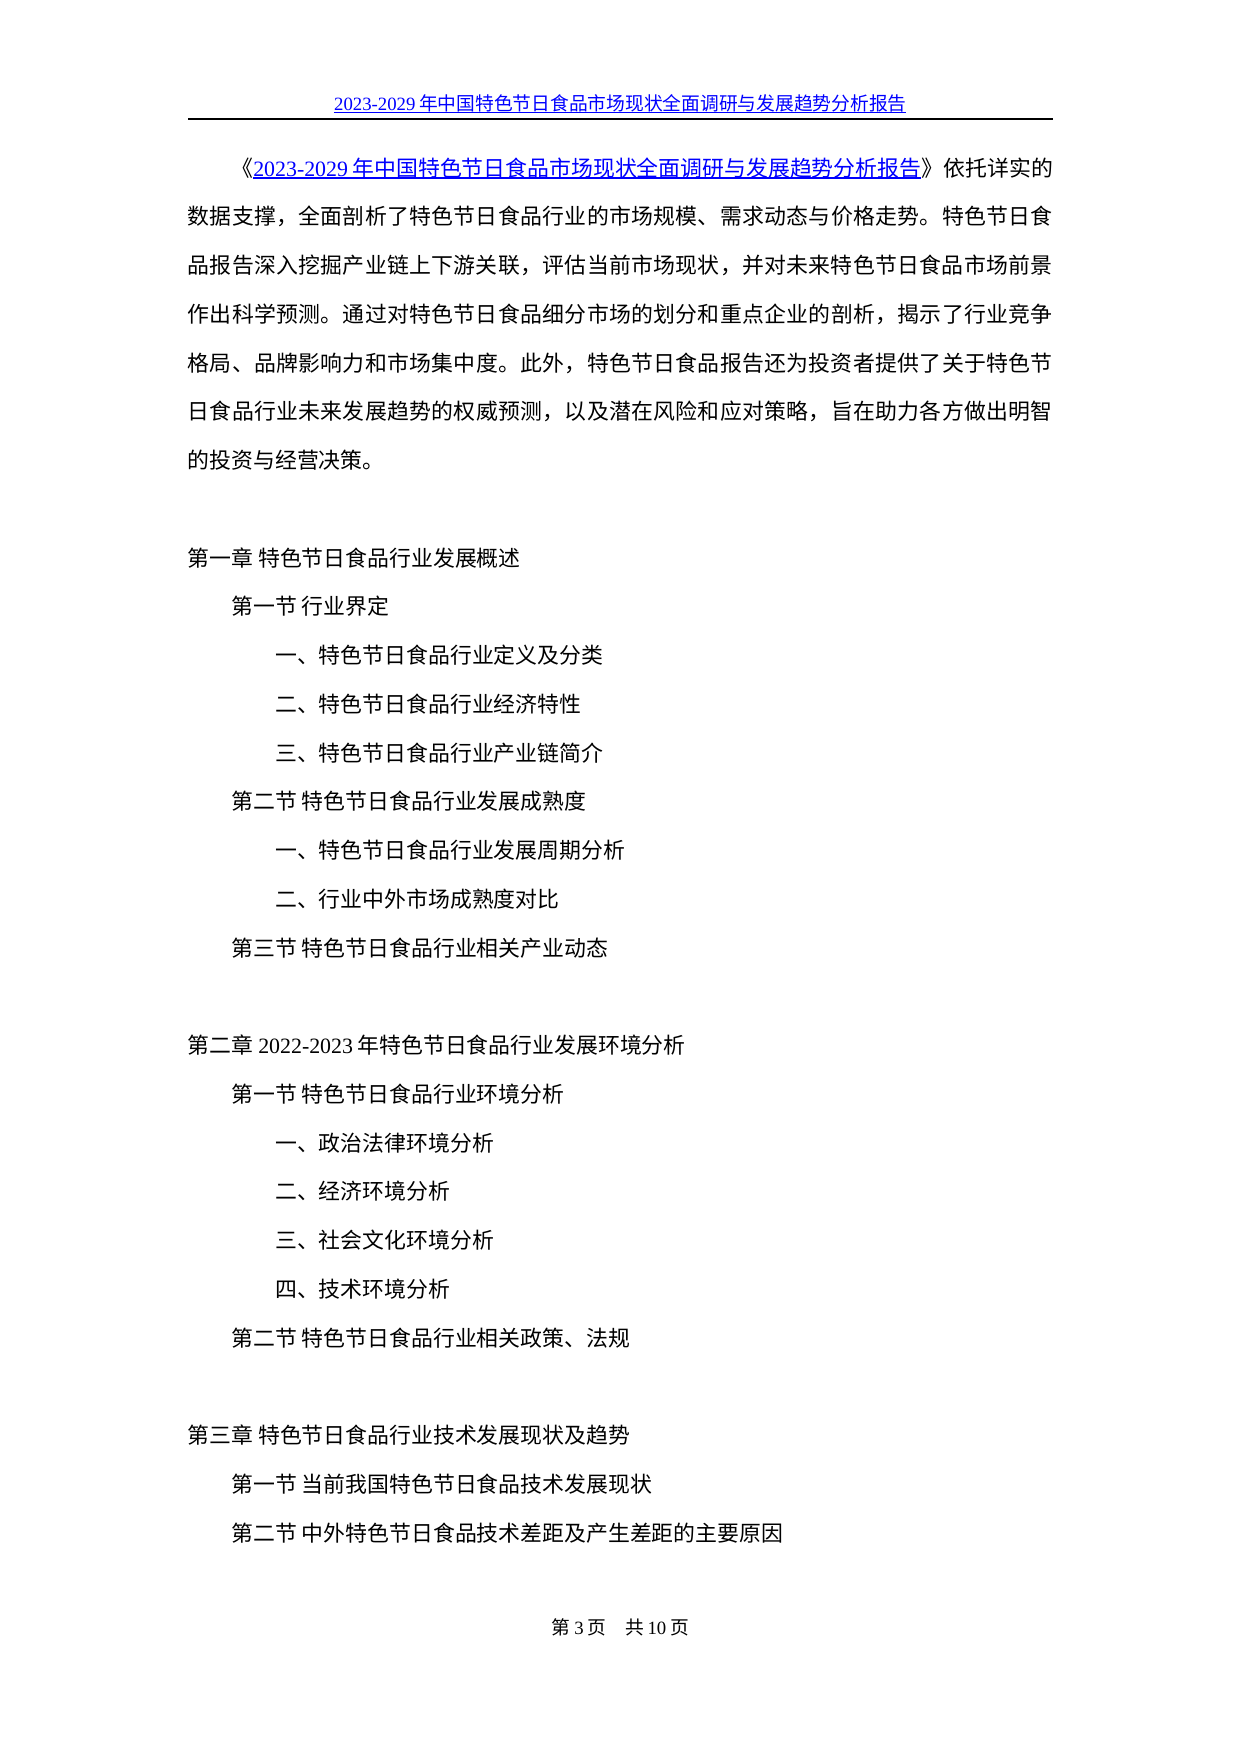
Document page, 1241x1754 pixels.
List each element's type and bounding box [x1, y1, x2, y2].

text [187, 150, 1053, 1548]
